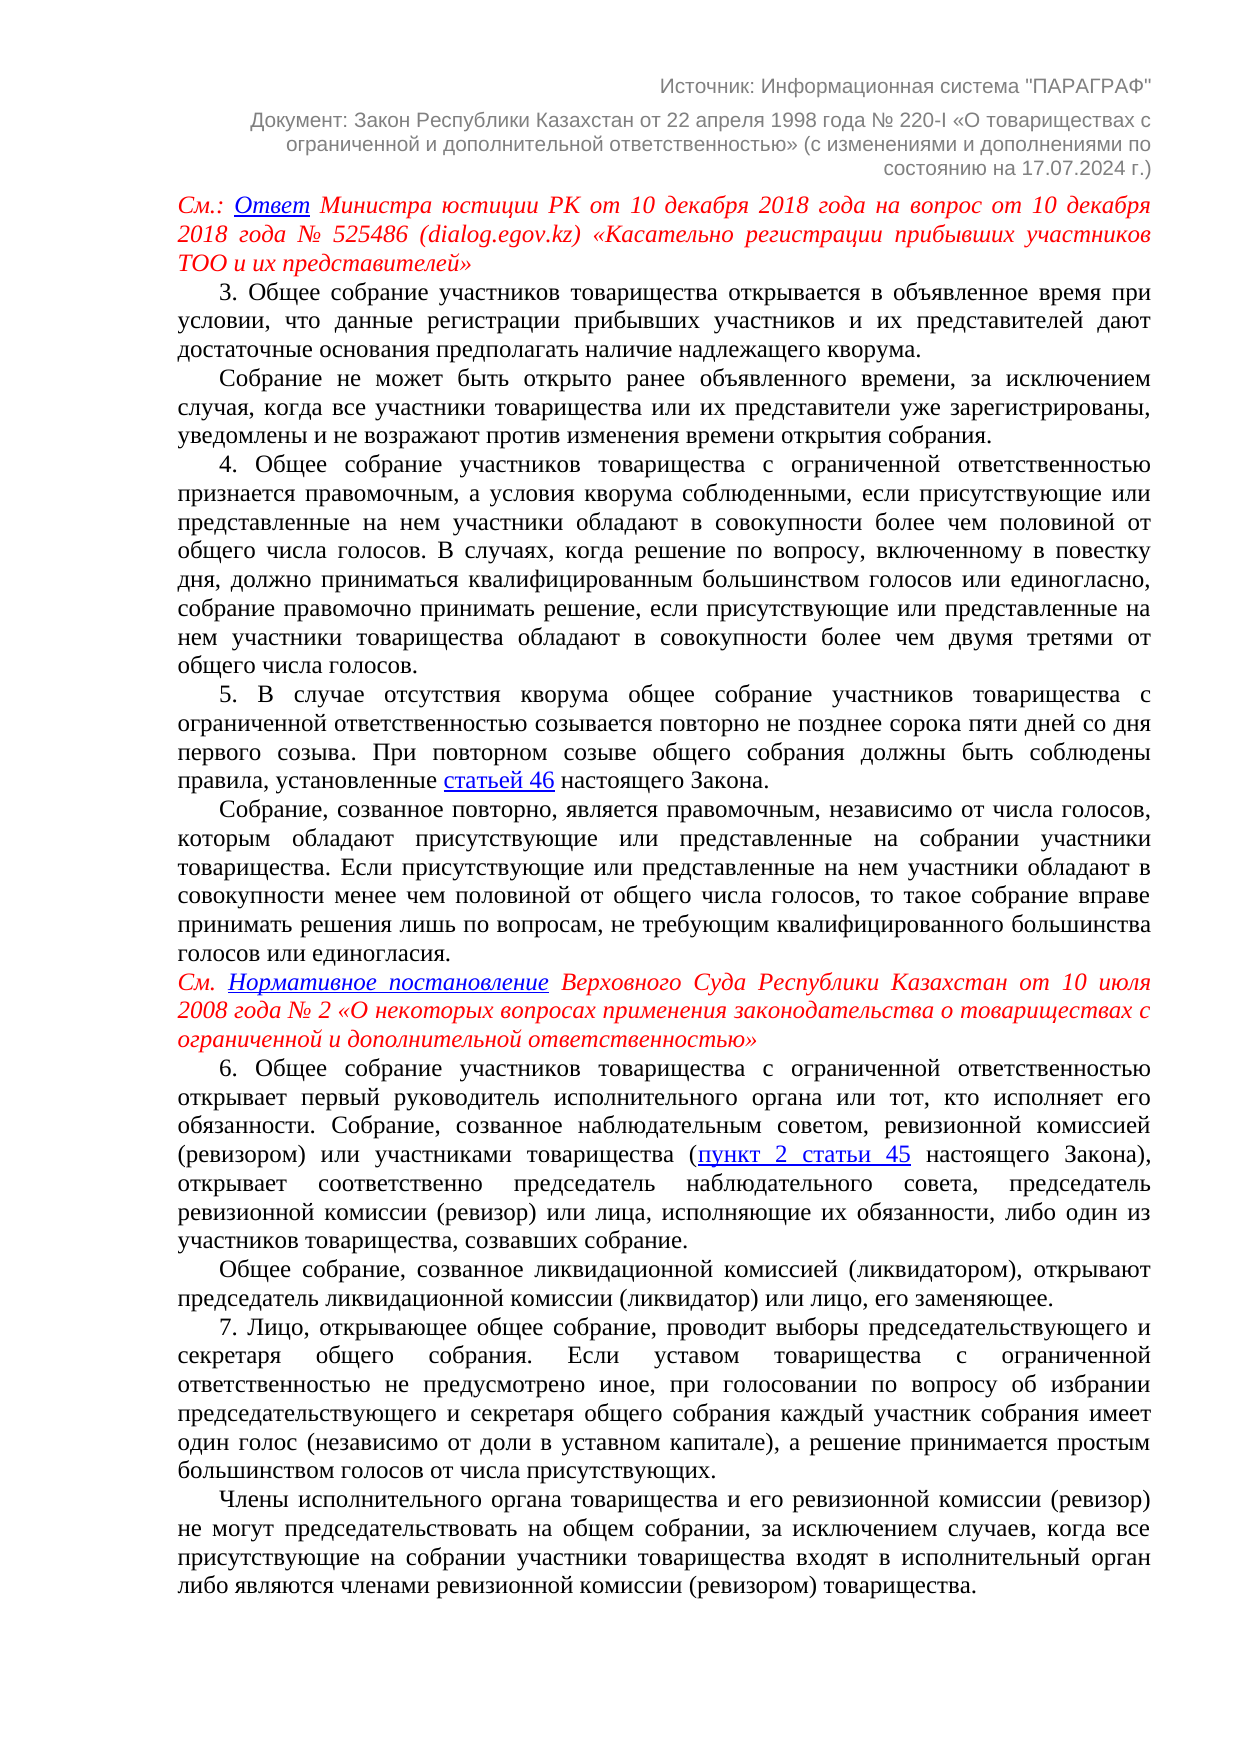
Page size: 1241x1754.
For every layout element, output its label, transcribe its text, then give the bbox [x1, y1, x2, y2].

text 6. Общее собрание участников товарищества с ограниченной ответственностью открывает первый руководитель исполнительного органа или тот, кто исполняет его обязанности. Собрание, созванное наблюдательным советом, ревизионной комиссией (ревизором) или участниками товарищества (пункт 2 статьи 45 настоящего Закона), открывает соответственно председатель наблюдательного совета, председатель ревизионной комиссии (ревизор) или лица, исполняющие их обязанности, либо один из участников товарищества, созвавших собрание. [177, 1053, 1152, 1254]
text 3. Общее собрание участников товарищества открывается в объявленное время при условии, что данные регистрации прибывших участников и их представителей дают достаточные основания предполагать наличие надлежащего кворума. [177, 277, 1152, 363]
text Собрание, созванное повторно, является правомочным, независимо от числа голосов, которым обладают присутствующие или представленные на собрании участники товарищества. Если присутствующие или представленные на нем участники обладают в совокупности менее чем половиной от общего числа голосов, то такое собрание вправе принимать решения лишь по вопросам, не требующим квалифицированного большинства голосов или единогласия. [177, 794, 1152, 967]
text Члены исполнительного органа товарищества и его ревизионной комиссии (ревизор) не могут председательствовать на общем собрании, за исключением случаев, когда все присутствующие на собрании участники товарищества входят в исполнительный орган либо являются членами ревизионной комиссии (ревизором) товарищества. [177, 1484, 1152, 1599]
text См.: Ответ Министра юстиции РК от 10 декабря 2018 года на вопрос от 10 декабря 2018 года № 525486 (dialog.egov.kz) «Касательно регистрации прибывших участников ТОО и их представителей» [177, 190, 1152, 277]
text 5. В случае отсутствия кворума общее собрание участников товарищества с ограниченной ответственностью созывается повторно не позднее сорока пяти дней со дня первого созыва. При повторном созыве общего собрания должны быть соблюдены правила, установленные статьей 46 настоящего Закона. [177, 679, 1152, 794]
text Собрание не может быть открыто ранее объявленного времени, за исключением случая, когда все участники товарищества или их представители уже зарегистрированы, уведомлены и не возражают против изменения времени открытия собрания. [177, 363, 1152, 449]
text Общее собрание, созванное ликвидационной комиссией (ликвидатором), открывают председатель ликвидационной комиссии (ликвидатор) или лицо, его заменяющее. [177, 1254, 1152, 1312]
text 7. Лицо, открывающее общее собрание, проводит выборы председательствующего и секретаря общего собрания. Если уставом товарищества с ограниченной ответственностью не предусмотрено иное, при голосовании по вопросу об избрании председательствующего и секретаря общего собрания каждый участник собрания имеет один голос (независимо от доли в уставном капитале), а решение принимается простым большинством голосов от числа присутствующих. [177, 1312, 1152, 1484]
text 4. Общее собрание участников товарищества с ограниченной ответственностью признается правомочным, а условия кворума соблюденными, если присутствующие или представленные на нем участники обладают в совокупности более чем половиной от общего числа голосов. В случаях, когда решение по вопросу, включенному в повестку дня, должно приниматься квалифицированным большинством голосов или единогласно, собрание правомочно принимать решение, если присутствующие или представленные на нем участники товарищества обладают в совокупности более чем двумя третями от общего числа голосов. [177, 449, 1152, 679]
text См. Нормативное постановление Верховного Суда Республики Казахстан от 10 июля 2008 года № 2 «О некоторых вопросах применения законодательства о товариществах с ограниченной и дополнительной ответственностью» [177, 967, 1152, 1053]
